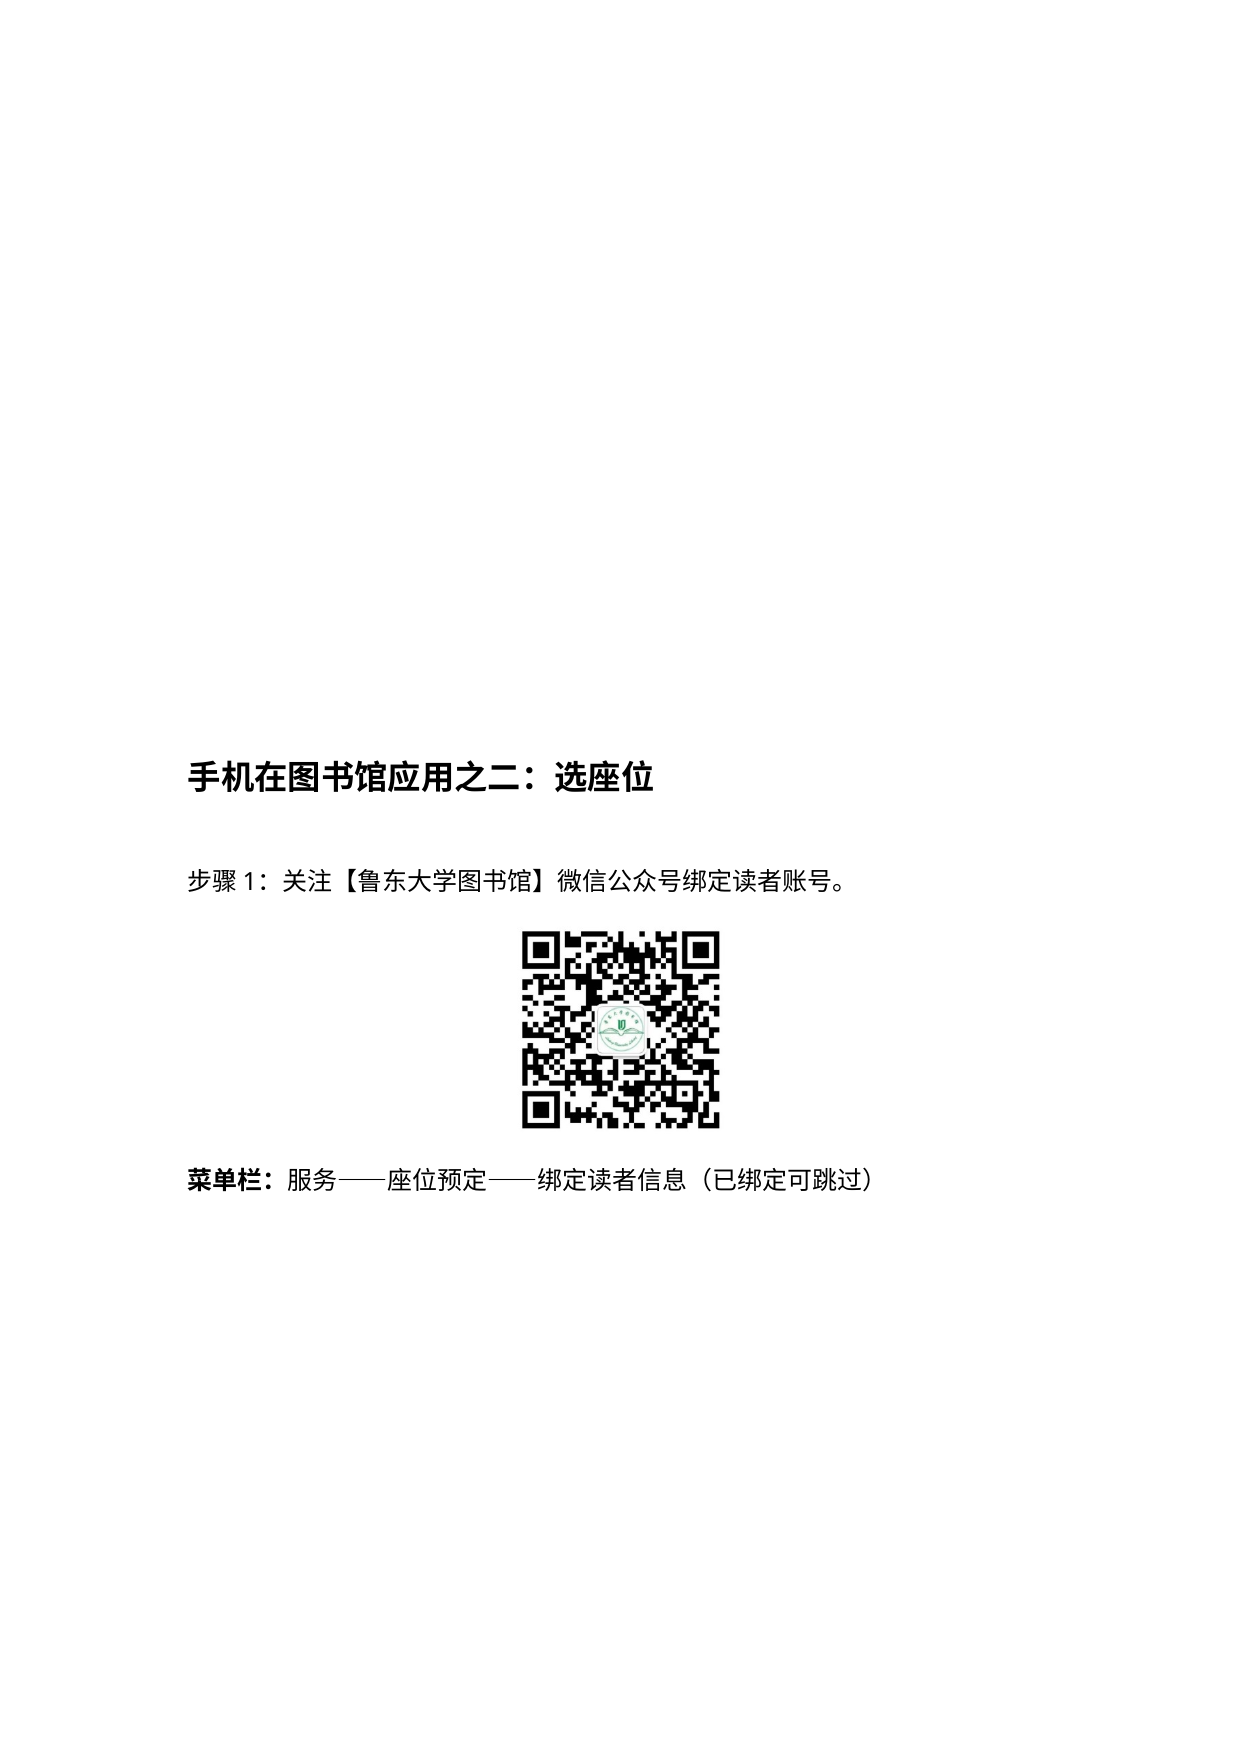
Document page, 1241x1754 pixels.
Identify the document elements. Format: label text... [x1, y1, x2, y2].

picture [506, 915, 735, 1144]
text 步骤1：关注【鲁东大学图书馆】微信公众号绑定读者账号。 [187, 861, 1053, 897]
subtitle 手机在图书馆应用之二：选座位 [187, 751, 1053, 799]
text 菜单栏：服务——座位预定——绑定读者信息（已绑定可跳过） [187, 1160, 1053, 1197]
